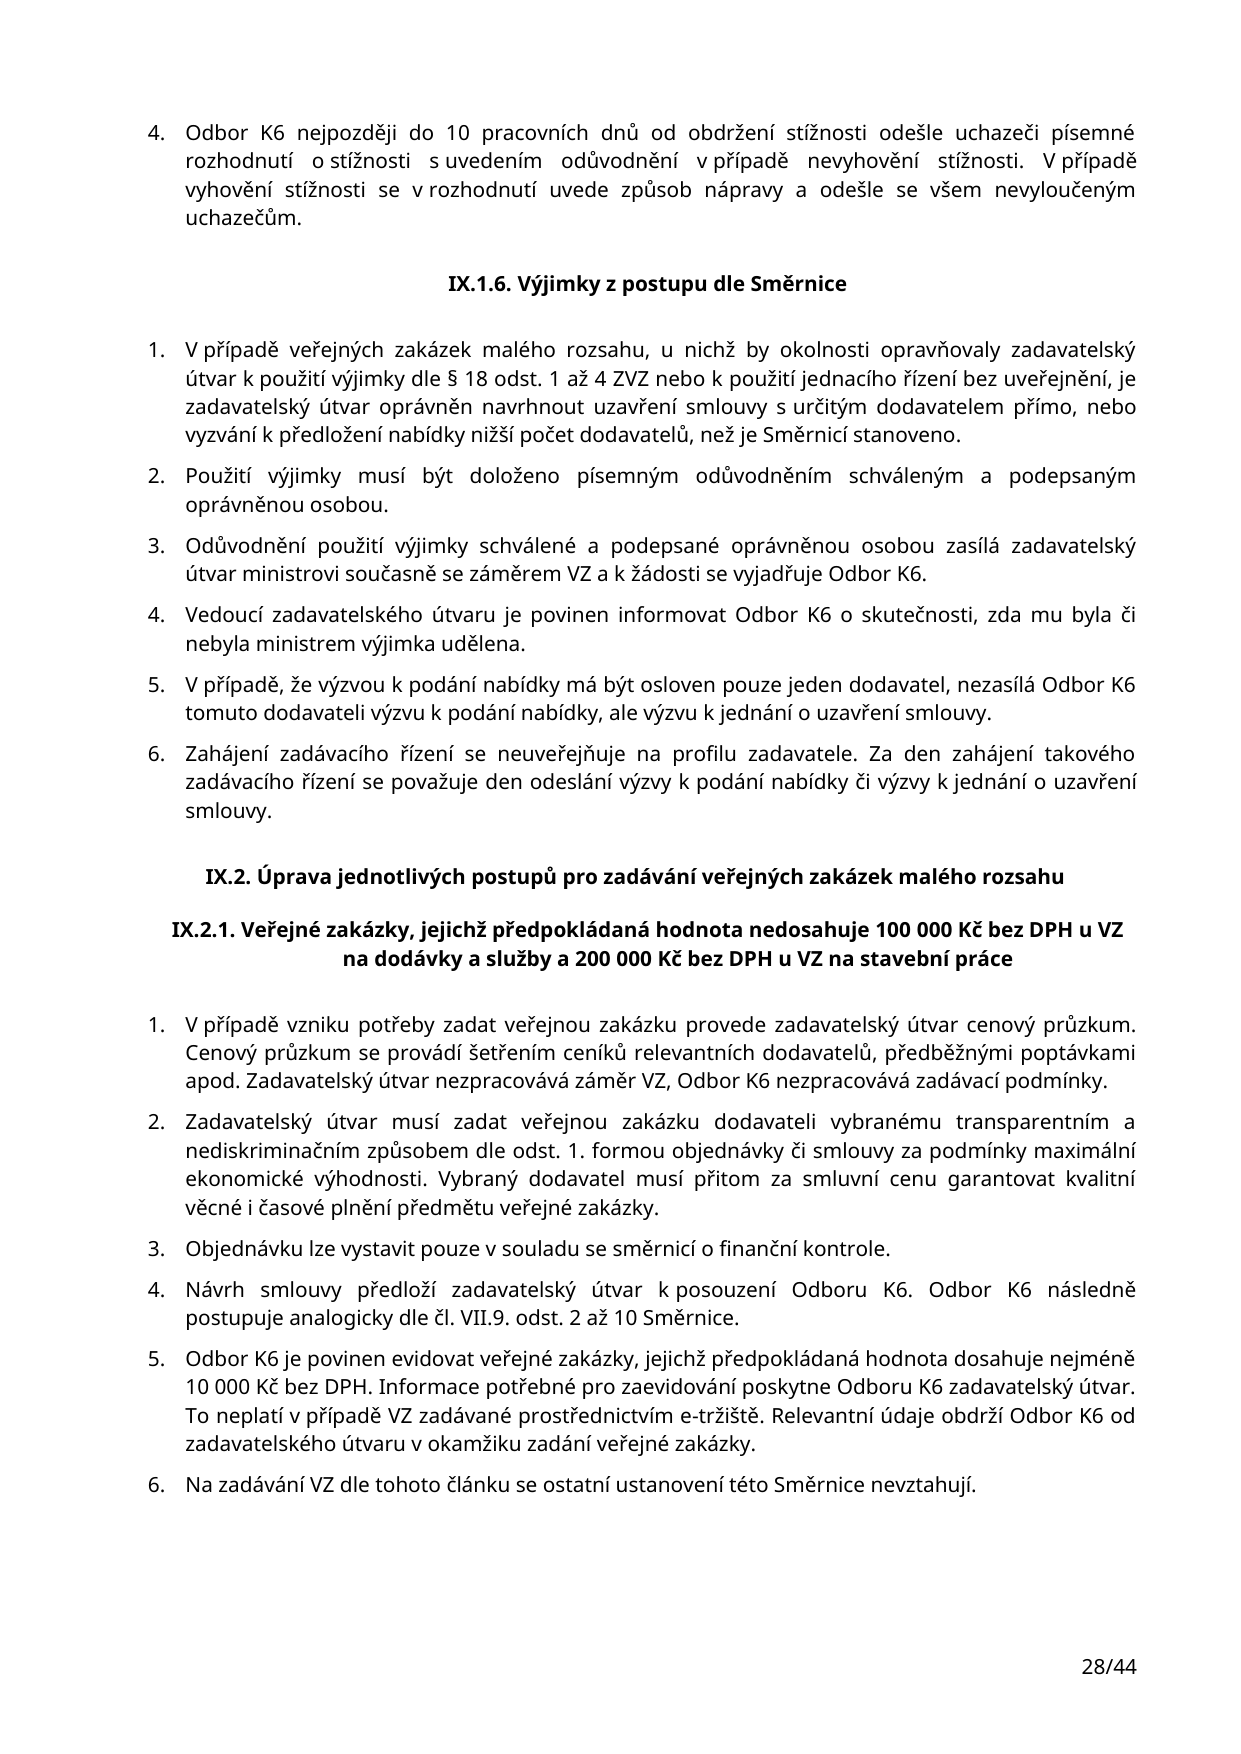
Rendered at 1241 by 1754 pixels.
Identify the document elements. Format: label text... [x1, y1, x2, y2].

list V případě, že výzvou k podání nabídky má být osloven pouze jeden dodavatel, nezasílá Odbor K6 tomuto dodavateli výzvu k podání nabídky, ale výzvu k jednání o uzavření smlouvy. [148, 670, 1137, 727]
list Odbor K6 je povinen evidovat veřejné zakázky, jejichž předpokládaná hodnota dosahuje nejméně 10 000 Kč bez DPH. Informace potřebné pro zaevidování poskytne Odboru K6 zadavatelský útvar. To neplatí v případě VZ zadávané prostřednictvím e-tržiště. Relevantní údaje obdrží Odbor K6 od zadavatelského útvaru v okamžiku zadání veřejné zakázky. [148, 1344, 1137, 1458]
list Zadavatelský útvar musí zadat veřejnou zakázku dodavateli vybranému transparentním a nediskriminačním způsobem dle odst. 1. formou objednávky či smlouvy za podmínky maximální ekonomické výhodnosti. Vybraný dodavatel musí přitom za smluvní cenu garantovat kvalitní věcné i časové plnění předmětu veřejné zakázky. [148, 1107, 1137, 1221]
text Úprava jednotlivých postupů pro zadávání veřejných zakázek malého rozsahu [159, 862, 1137, 890]
list Objednávku lze vystavit pouze v souladu se směrnicí o finanční kontrole. [148, 1234, 1137, 1262]
text Veřejné zakázky, jejichž předpokládaná hodnota nedosahuje 100 000 Kč bez DPH u VZ na dodávky a služby a 200 000 Kč bez DPH u VZ na stavební práce [193, 915, 1137, 972]
list Odůvodnění použití výjimky schválené a podepsané oprávněnou osobou zasílá zadavatelský útvar ministrovi současně se záměrem VZ a k žádosti se vyjadřuje Odbor K6. [148, 531, 1137, 588]
list Na zadávání VZ dle tohoto článku se ostatní ustanovení této Směrnice nevztahují. [148, 1470, 1137, 1499]
list Návrh smlouvy předloží zadavatelský útvar k posouzení Odboru K6. Odbor K6 následně postupuje analogicky dle čl. VII.9. odst. 2 až 10 Směrnice. [148, 1275, 1137, 1332]
list Zahájení zadávacího řízení se neuveřejňuje na profilu zadavatele. Za den zahájení takového zadávacího řízení se považuje den odeslání výzvy k podání nabídky či výzvy k jednání o uzavření smlouvy. [148, 739, 1137, 824]
list Vedoucí zadavatelského útvaru je povinen informovat Odbor K6 o skutečnosti, zda mu byla či nebyla ministrem výjimka udělena. [148, 600, 1137, 657]
list V případě veřejných zakázek malého rozsahu, u nichž by okolnosti opravňovaly zadavatelský útvar k použití výjimky dle § 18 odst. 1 až 4 ZVZ nebo k použití jednacího řízení bez uveřejnění, je zadavatelský útvar oprávněn navrhnout uzavření smlouvy s určitým dodavatelem přímo, nebo vyzvání k předložení nabídky nižší počet dodavatelů, než je Směrnicí stanoveno. [148, 335, 1137, 449]
text Výjimky z postupu dle Směrnice [193, 269, 1137, 298]
list Odbor K6 nejpozději do 10 pracovních dnů od obdržení stížnosti odešle uchazeči písemné rozhodnutí o stížnosti s uvedením odůvodnění v případě nevyhovění stížnosti. V případě vyhovění stížnosti se v rozhodnutí uvede způsob nápravy a odešle se všem nevyloučeným uchazečům. [148, 118, 1137, 232]
list Použití výjimky musí být doloženo písemným odůvodněním schváleným a podepsaným oprávněnou osobou. [148, 462, 1137, 518]
list V případě vzniku potřeby zadat veřejnou zakázku provede zadavatelský útvar cenový průzkum. Cenový průzkum se provádí šetřením ceníků relevantních dodavatelů, předběžnými poptávkami apod. Zadavatelský útvar nezpracovává záměr VZ, Odbor K6 nezpracovává zadávací podmínky. [148, 1010, 1137, 1095]
